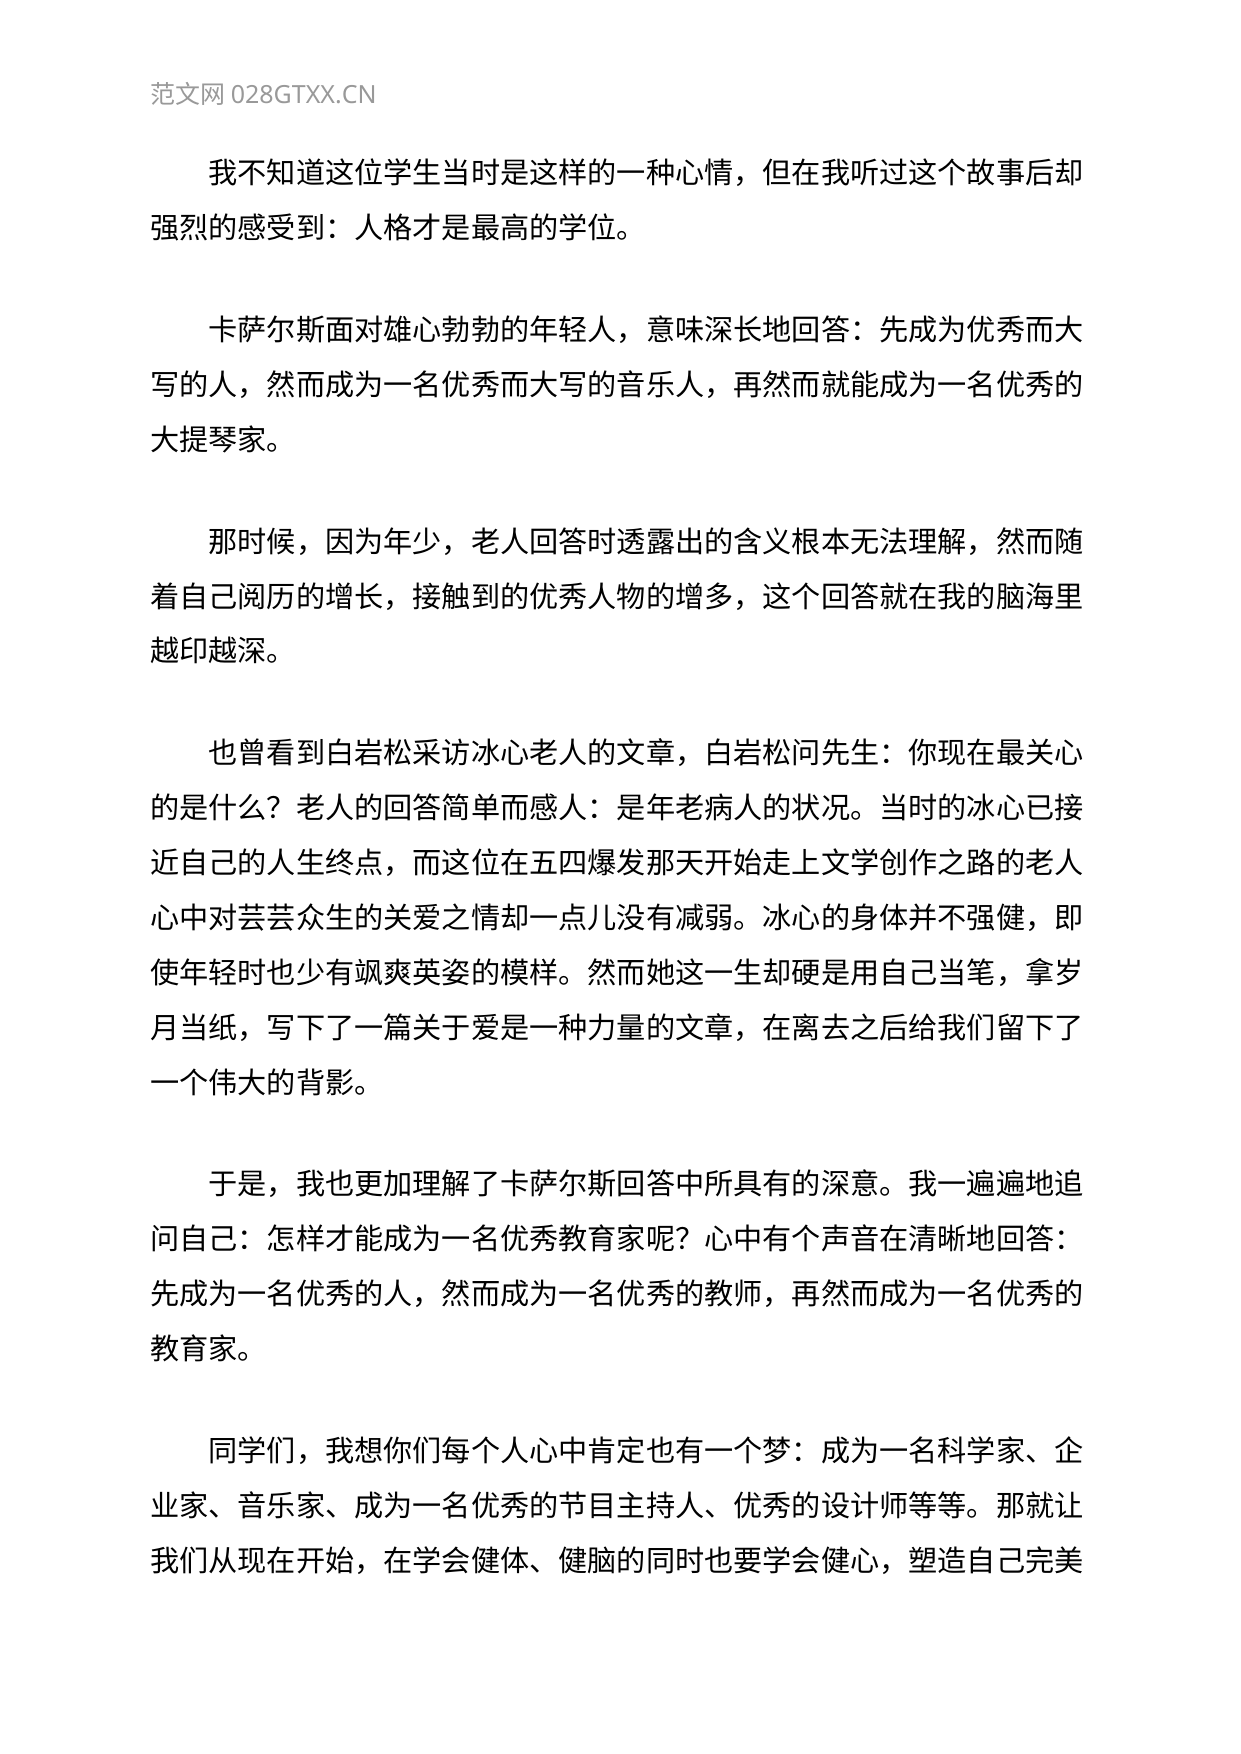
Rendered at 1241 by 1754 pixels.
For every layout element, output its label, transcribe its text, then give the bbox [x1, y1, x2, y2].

text 我不知道这位学生当时是这样的一种心情，但在我听过这个故事后却强烈的感受到：人格才是最高的学位。 [150, 150, 1090, 247]
text 那时候，因为年少，老人回答时透露出的含义根本无法理解，然而随着自己阅历的增长，接触到的优秀人物的增多，这个回答就在我的脑海里越印越深。 [150, 518, 1090, 670]
text 于是，我也更加理解了卡萨尔斯回答中所具有的深意。我一遍遍地追问自己：怎样才能成为一名优秀教育家呢？心中有个声音在清晰地回答：先成为一名优秀的人，然而成为一名优秀的教师，再然而成为一名优秀的教育家。 [150, 1161, 1090, 1368]
text 也曾看到白岩松采访冰心老人的文章，白岩松问先生：你现在最关心的是什么？老人的回答简单而感人：是年老病人的状况。当时的冰心已接近自己的人生终点，而这位在五四爆发那天开始走上文学创作之路的老人心中对芸芸众生的关爱之情却一点儿没有减弱。冰心的身体并不强健，即使年轻时也少有飒爽英姿的模样。然而她这一生却硬是用自己当笔，拿岁月当纸，写下了一篇关于爱是一种力量的文章，在离去之后给我们留下了一个伟大的背影。 [150, 730, 1090, 1101]
text 卡萨尔斯面对雄心勃勃的年轻人，意味深长地回答：先成为优秀而大写的人，然而成为一名优秀而大写的音乐人，再然而就能成为一名优秀的大提琴家。 [150, 307, 1090, 459]
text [150, 1427, 1090, 1579]
